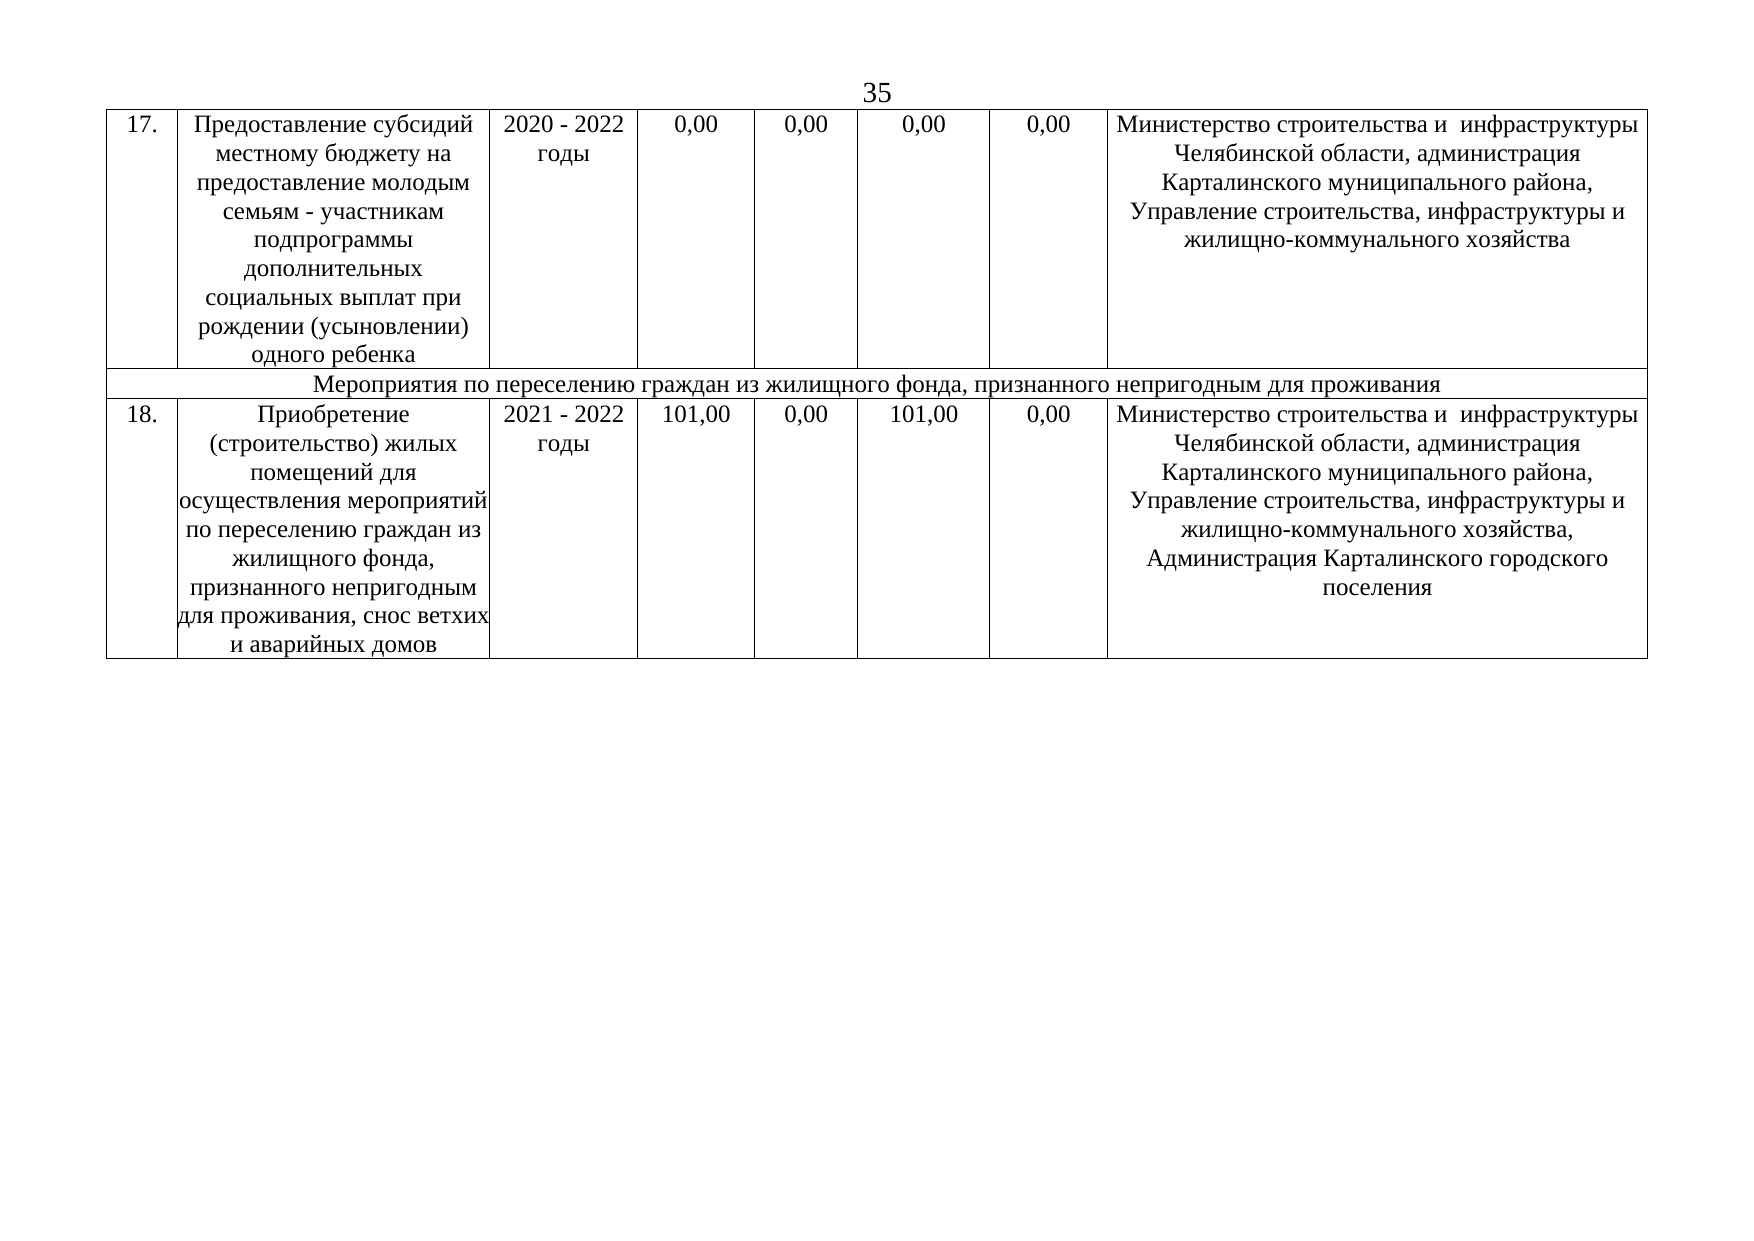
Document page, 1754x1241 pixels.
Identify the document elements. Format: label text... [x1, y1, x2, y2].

table_cell 0,00 [990, 399, 1107, 658]
table_cell Предоставление субсидий местному бюджету на предоставление молодым семьям - участникам подпрограммы дополнительных социальных выплат при рождении (усыновлении) одного ребенка [178, 110, 489, 368]
table_cell 0,00 [858, 110, 989, 368]
table_cell 18. [107, 399, 177, 658]
table_cell 0,00 [990, 110, 1107, 368]
table_cell 0,00 [755, 110, 857, 368]
table_cell 101,00 [638, 399, 754, 658]
table_cell Приобретение (строительство) жилых помещений для осуществления мероприятий по переселению граждан из жилищного фонда, признанного непригодным для проживания, снос ветхих и аварийных домов [178, 399, 489, 658]
table_cell 0,00 [755, 399, 857, 658]
table_cell Мероприятия по переселению граждан из жилищного фонда, признанного непригодным для проживания [107, 369, 1647, 398]
table_cell 101,00 [858, 399, 989, 658]
table_cell 0,00 [638, 110, 754, 368]
table_cell 2021 - 2022 годы [490, 399, 637, 658]
table_cell 2020 - 2022 годы [490, 110, 637, 368]
table_cell 17. [107, 110, 177, 368]
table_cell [1108, 110, 1647, 368]
table_cell Министерство строительства и инфраструктуры Челябинской области, администрация Карталинского муниципального района, Управление строительства, инфраструктуры и жилищно-коммунального хозяйства, Администрация Карталинского городского поселения [1108, 399, 1647, 658]
